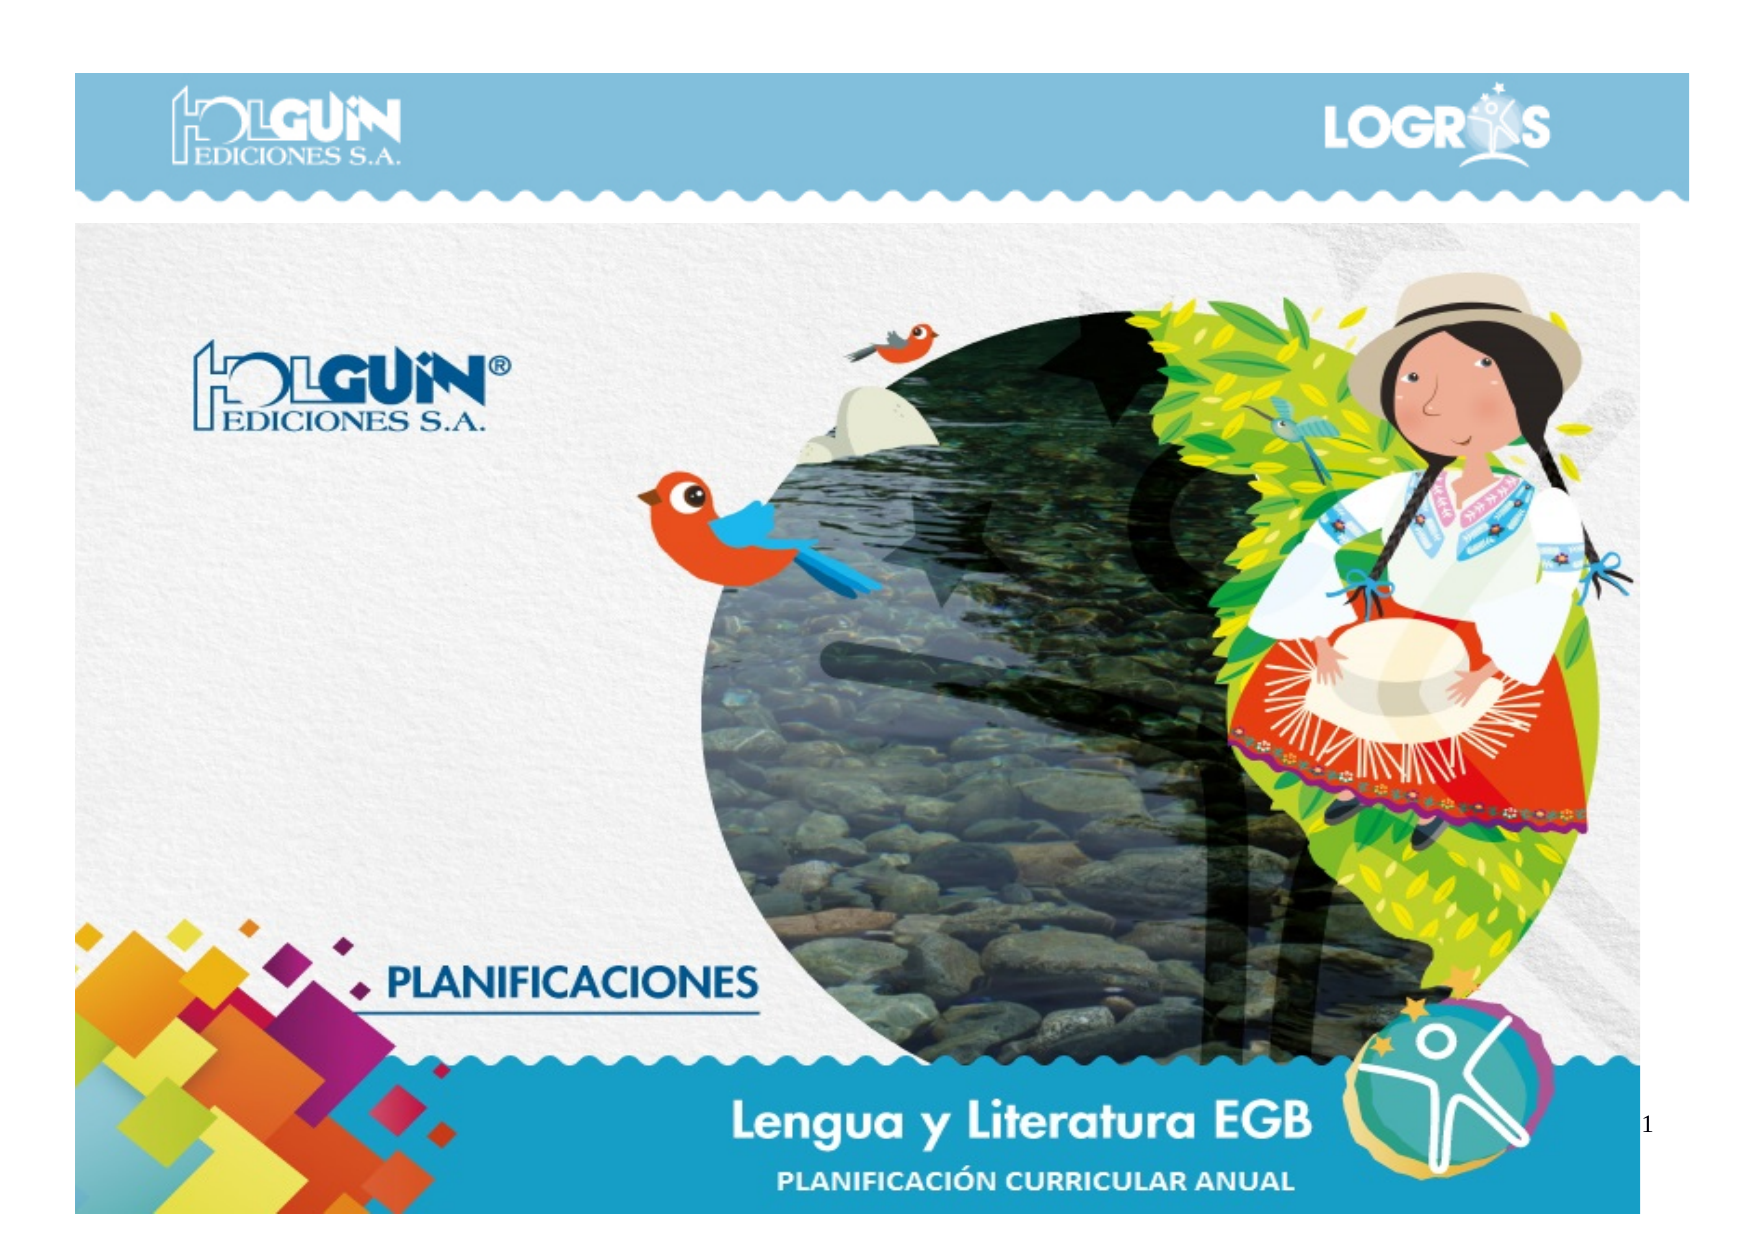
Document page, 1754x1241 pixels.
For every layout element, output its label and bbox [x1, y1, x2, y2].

picture [75, 73, 1690, 1214]
